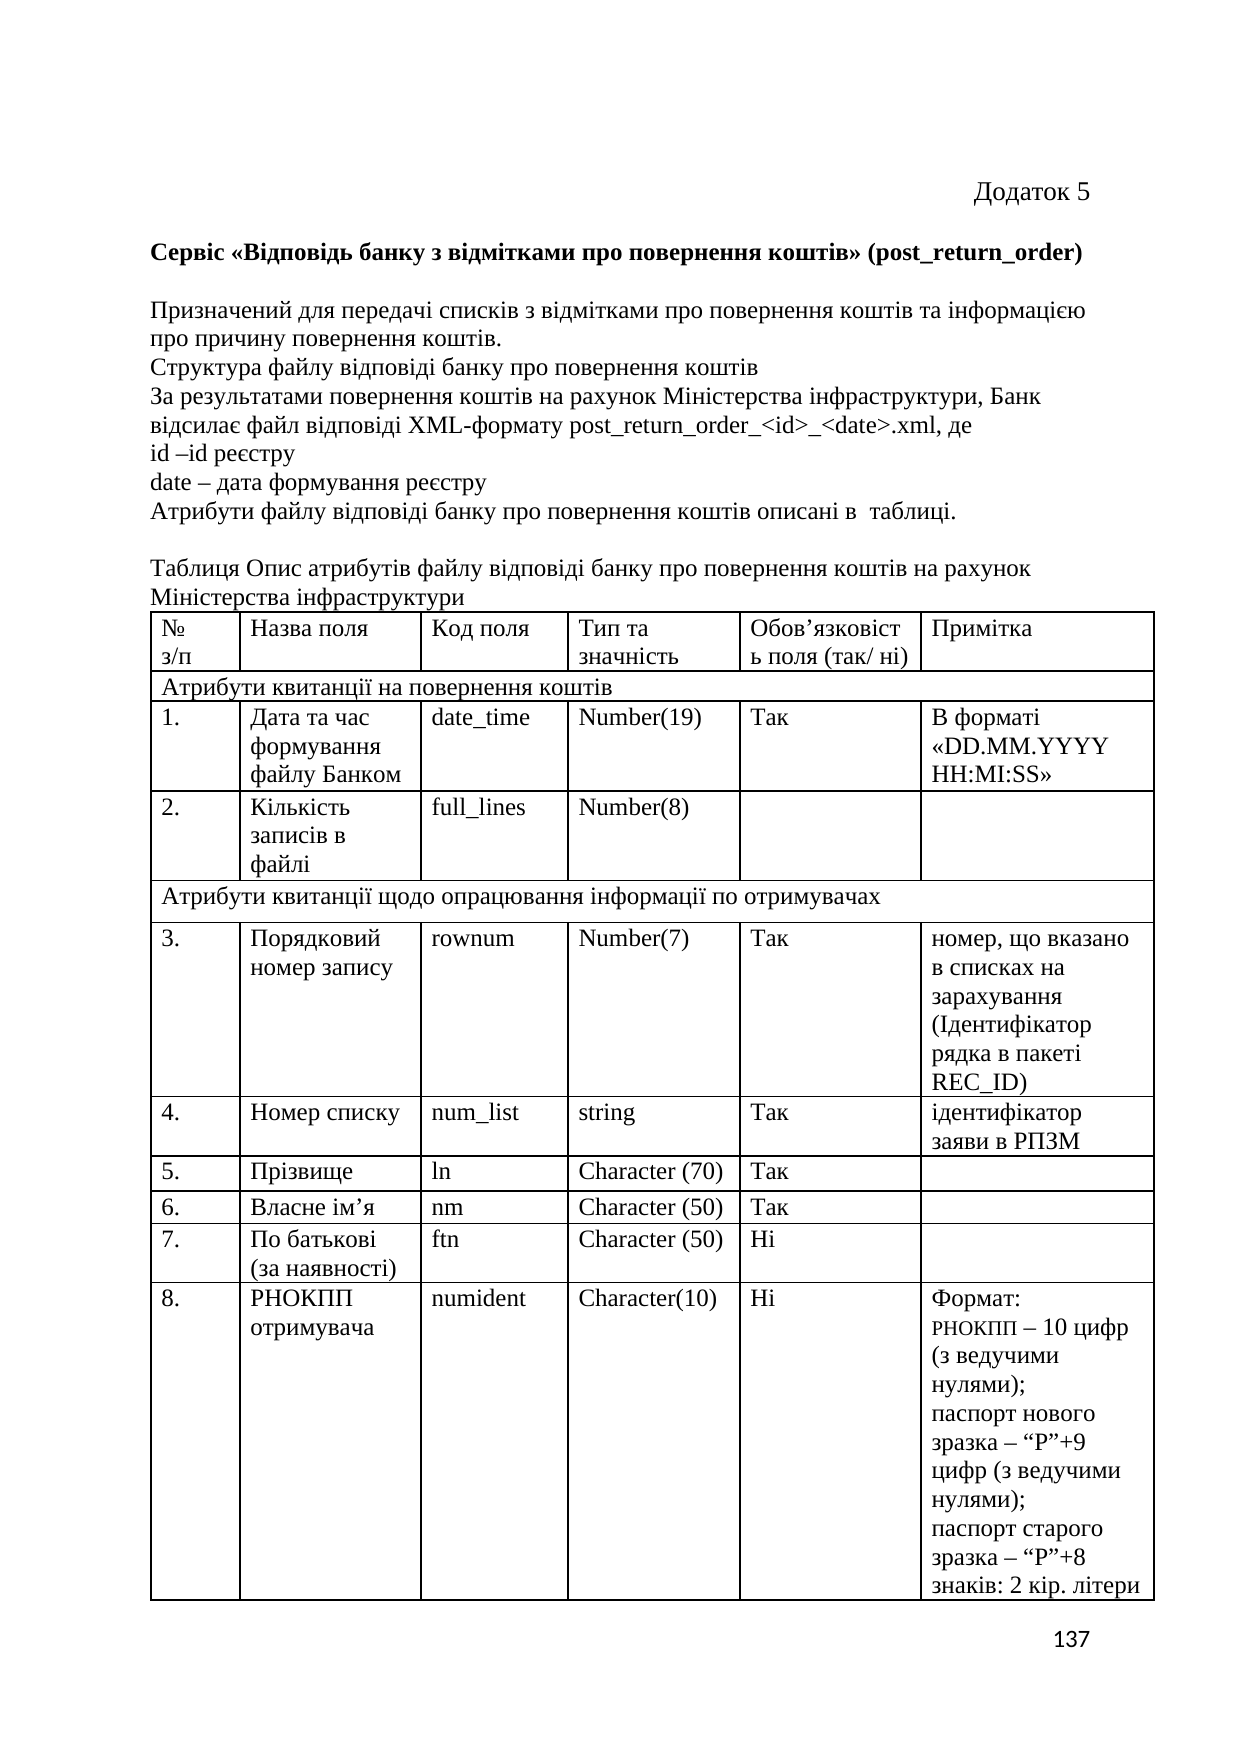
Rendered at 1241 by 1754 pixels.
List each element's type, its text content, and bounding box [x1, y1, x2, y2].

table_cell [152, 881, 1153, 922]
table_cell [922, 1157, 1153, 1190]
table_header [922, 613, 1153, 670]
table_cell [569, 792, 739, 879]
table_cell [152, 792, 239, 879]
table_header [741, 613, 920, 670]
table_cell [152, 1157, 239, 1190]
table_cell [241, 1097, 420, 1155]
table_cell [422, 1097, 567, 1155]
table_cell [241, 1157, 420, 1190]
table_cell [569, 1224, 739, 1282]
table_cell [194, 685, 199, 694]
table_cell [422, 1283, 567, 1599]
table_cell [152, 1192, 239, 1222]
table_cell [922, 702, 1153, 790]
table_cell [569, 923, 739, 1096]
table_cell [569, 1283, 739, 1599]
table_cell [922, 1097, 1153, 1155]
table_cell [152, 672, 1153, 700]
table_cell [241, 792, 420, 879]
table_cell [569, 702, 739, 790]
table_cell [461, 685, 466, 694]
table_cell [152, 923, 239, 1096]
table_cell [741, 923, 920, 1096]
text Призначений для передачі списків з відмітками про повернення коштів та інформацією про причину повернення коштів. [150, 295, 1090, 352]
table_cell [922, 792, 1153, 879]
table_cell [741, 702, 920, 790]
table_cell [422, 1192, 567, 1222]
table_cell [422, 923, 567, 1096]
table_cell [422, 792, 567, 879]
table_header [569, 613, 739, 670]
text date – дата формування реєстру [150, 467, 1090, 496]
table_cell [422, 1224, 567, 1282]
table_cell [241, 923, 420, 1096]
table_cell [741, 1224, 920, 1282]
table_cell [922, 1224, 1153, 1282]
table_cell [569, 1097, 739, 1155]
text Атрибути файлу відповіді банку про повернення коштів описані в таблиці. [150, 496, 1090, 525]
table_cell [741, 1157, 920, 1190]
text За результатами повернення коштів на рахунок Міністерства інфраструктури, Банк відсилає файл відповіді XML-формату post_return_order_<id>_<date>.xml, де [150, 381, 1090, 438]
text Таблиця Опис атрибутів файлу відповіді банку про повернення коштів на рахунок Міністерства інфраструктури [150, 553, 1090, 611]
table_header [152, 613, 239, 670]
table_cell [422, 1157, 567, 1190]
text Сервіс «Відповідь банку з відмітками про повернення коштів» (post_return_order) [150, 237, 1090, 266]
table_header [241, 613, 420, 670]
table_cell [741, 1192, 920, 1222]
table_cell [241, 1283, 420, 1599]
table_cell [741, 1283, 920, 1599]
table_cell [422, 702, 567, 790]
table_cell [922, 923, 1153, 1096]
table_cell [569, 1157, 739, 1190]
subtitle Додаток 5 [150, 175, 1090, 206]
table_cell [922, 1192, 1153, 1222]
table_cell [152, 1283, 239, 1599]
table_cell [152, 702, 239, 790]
text Структура файлу відповіді банку про повернення коштів [150, 352, 1090, 381]
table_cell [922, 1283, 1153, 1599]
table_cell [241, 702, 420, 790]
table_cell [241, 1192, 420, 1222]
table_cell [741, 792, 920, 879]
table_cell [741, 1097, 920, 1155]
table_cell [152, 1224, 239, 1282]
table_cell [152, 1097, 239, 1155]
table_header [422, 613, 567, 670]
text id –id реєстру [150, 438, 1090, 467]
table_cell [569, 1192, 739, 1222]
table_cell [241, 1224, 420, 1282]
